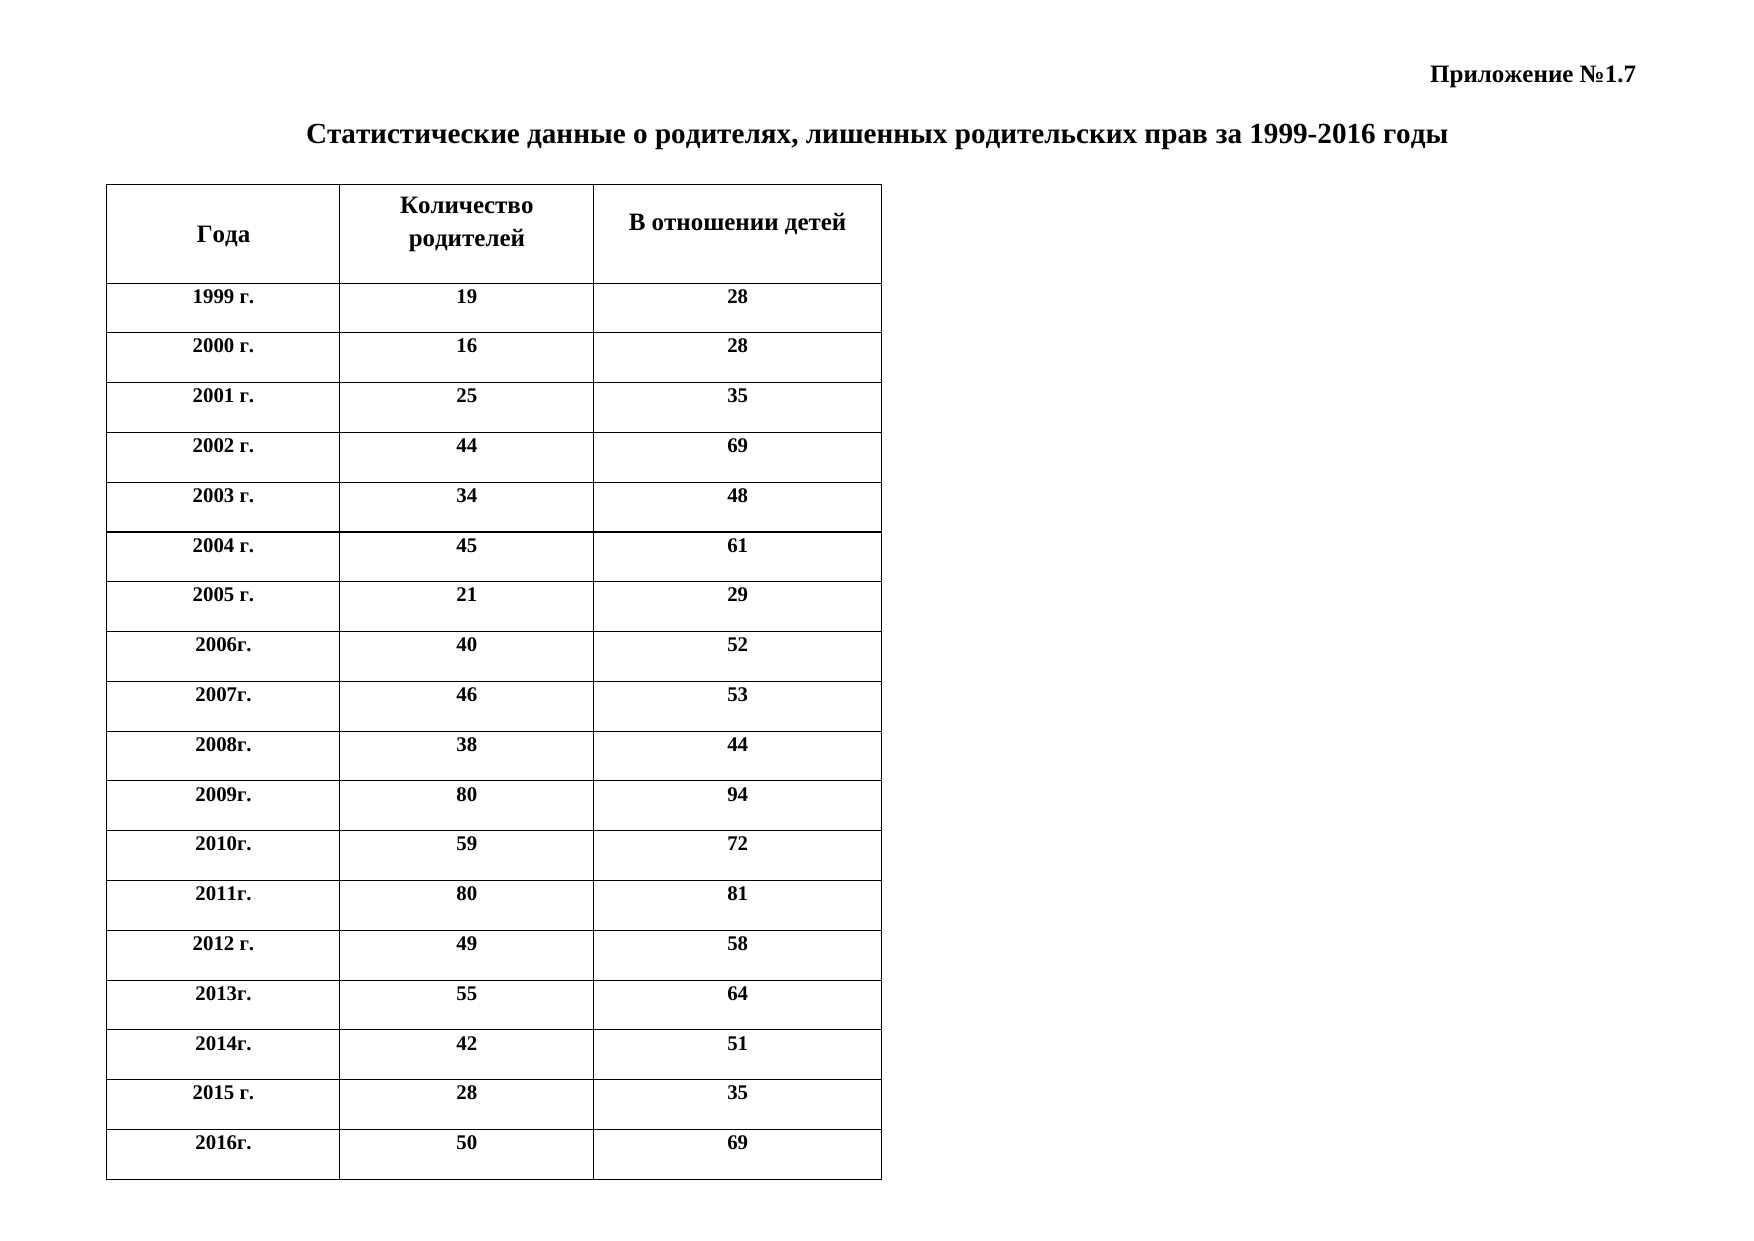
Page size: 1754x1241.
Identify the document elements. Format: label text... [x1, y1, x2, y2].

table_cell 61 [594, 533, 881, 581]
table_cell 69 [594, 1130, 881, 1179]
table_cell 53 [594, 682, 881, 731]
table_cell 69 [594, 433, 881, 482]
table_cell 2013г. [107, 981, 339, 1029]
table_cell 72 [594, 831, 881, 880]
table_cell 2004 г. [107, 533, 339, 581]
table_cell 2014г. [107, 1030, 339, 1079]
table_cell 35 [594, 383, 881, 432]
table_cell 2006г. [107, 632, 339, 681]
table_cell 46 [340, 682, 593, 731]
table_header Количество родителей [340, 185, 593, 282]
table_cell 2008г. [107, 732, 339, 780]
table_cell 42 [340, 1030, 593, 1079]
table_cell 21 [340, 582, 593, 631]
table_cell 45 [340, 533, 593, 581]
table_header В отношении детей [594, 185, 881, 282]
table_cell 50 [340, 1130, 593, 1179]
table_cell 2000 г. [107, 333, 339, 382]
table_cell 51 [594, 1030, 881, 1079]
table_cell 28 [340, 1080, 593, 1129]
table_cell 1999 г. [107, 284, 339, 332]
table_cell 81 [594, 881, 881, 930]
table_cell 44 [340, 433, 593, 482]
table_cell 52 [594, 632, 881, 681]
table_cell 59 [340, 831, 593, 880]
table_cell 29 [594, 582, 881, 631]
table_cell 2005 г. [107, 582, 339, 631]
table_cell 2010г. [107, 831, 339, 880]
table_cell 2016г. [107, 1130, 339, 1179]
table_cell 2007г. [107, 682, 339, 731]
table_cell 64 [594, 981, 881, 1029]
table_cell 48 [594, 483, 881, 531]
table_cell 35 [594, 1080, 881, 1129]
table_cell 49 [340, 931, 593, 979]
table_cell 25 [340, 383, 593, 432]
table_cell 2011г. [107, 881, 339, 930]
text Приложение №1.7 [118, 59, 1636, 88]
table_cell 2015 г. [107, 1080, 339, 1129]
table_cell 34 [340, 483, 593, 531]
table_cell 2012 г. [107, 931, 339, 979]
table_cell 2002 г. [107, 433, 339, 482]
table_cell 80 [340, 881, 593, 930]
table_cell 28 [594, 333, 881, 382]
table_cell 55 [340, 981, 593, 1029]
table_cell 2003 г. [107, 483, 339, 531]
text Статистические данные о родителях, лишенных родительских прав за 1999-2016 годы [118, 117, 1636, 150]
table_cell 58 [594, 931, 881, 979]
table_cell 94 [594, 781, 881, 830]
table_cell 2009г. [107, 781, 339, 830]
table_cell 2001 г. [107, 383, 339, 432]
table_cell 28 [594, 284, 881, 332]
table_cell 44 [594, 732, 881, 780]
table_cell 38 [340, 732, 593, 780]
table_cell 80 [340, 781, 593, 830]
table_cell 40 [340, 632, 593, 681]
table_header Года [107, 185, 339, 282]
table_cell 16 [340, 333, 593, 382]
table_cell 19 [340, 284, 593, 332]
